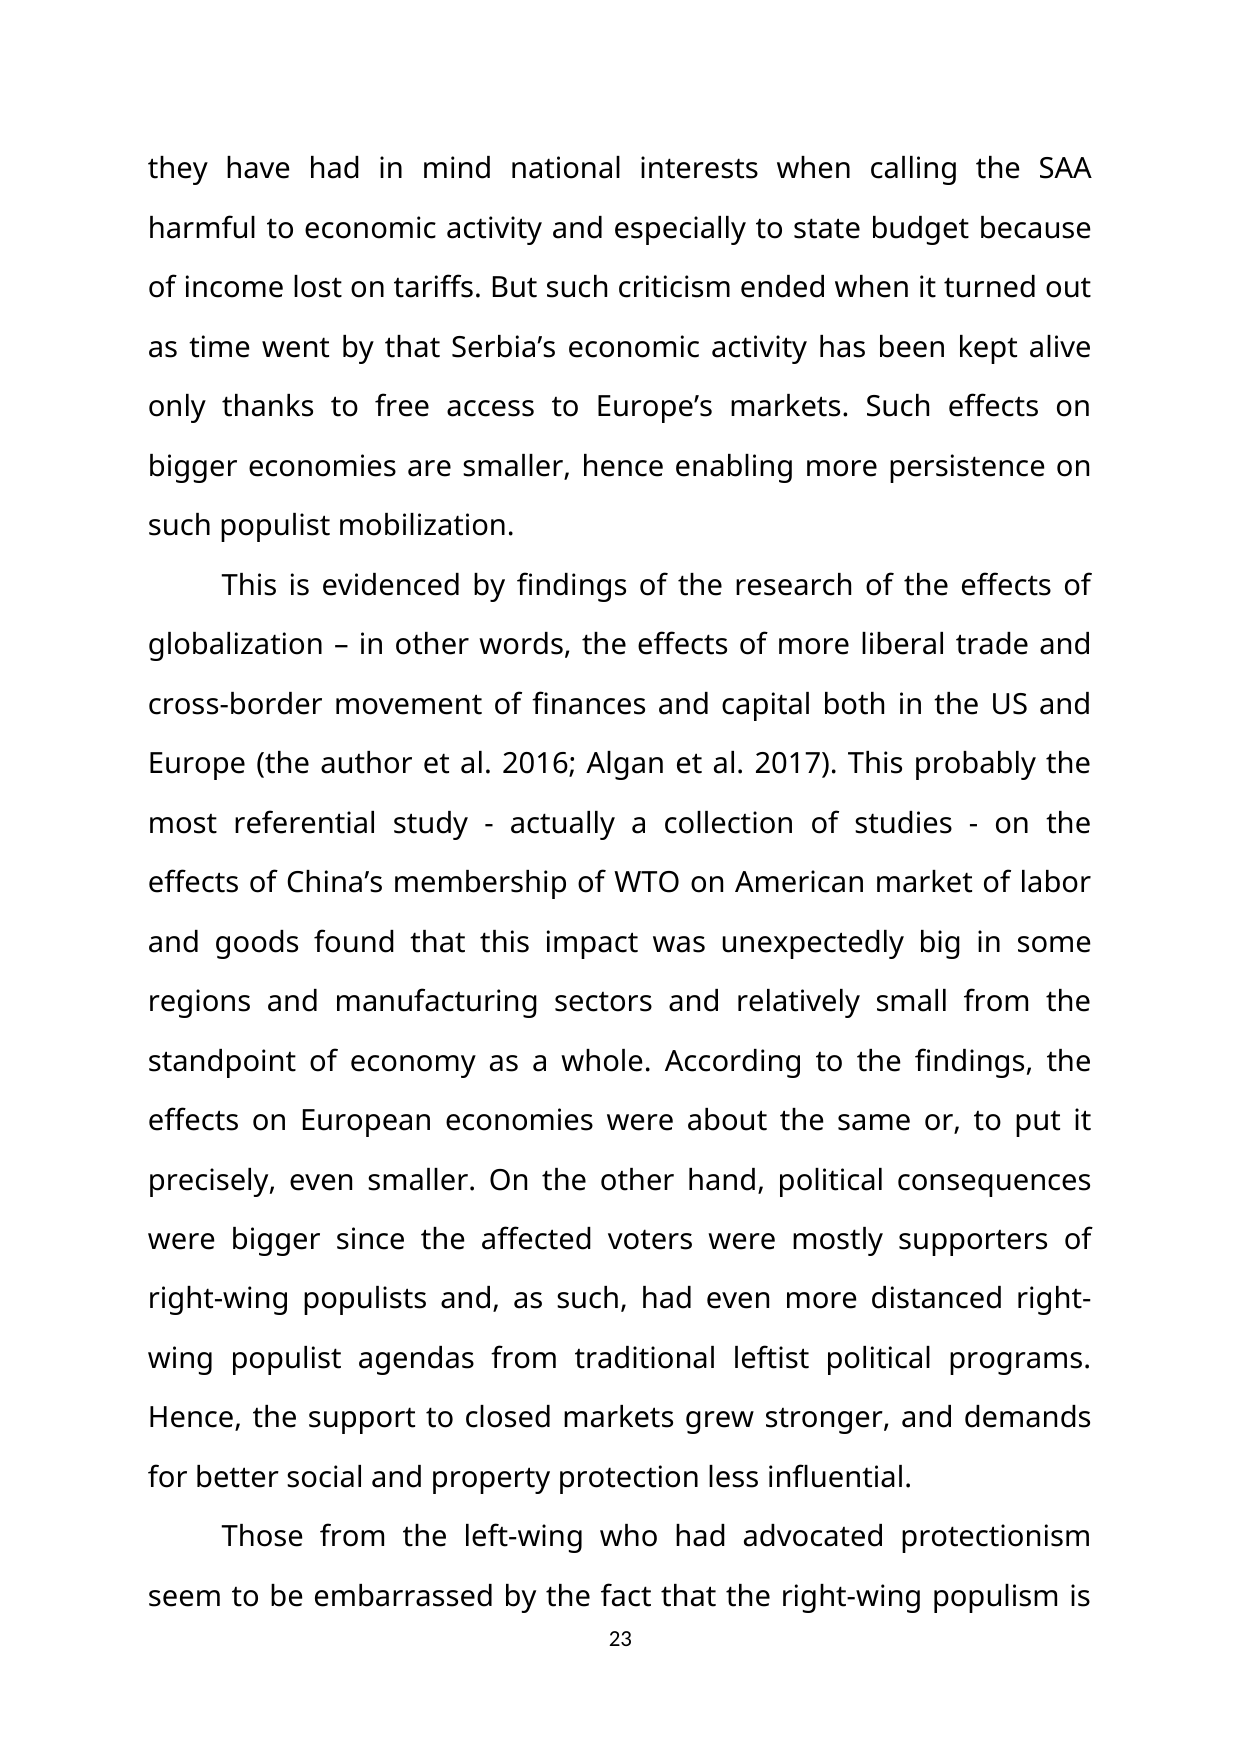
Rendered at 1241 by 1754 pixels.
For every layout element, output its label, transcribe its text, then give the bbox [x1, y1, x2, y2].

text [148, 1516, 1093, 1615]
text This is evidenced by findings of the research of the effects of globalization – in other words, the effects of more liberal trade and cross-border movement of finances and capital both in the US and Europe (the author et al. 2016; Algan et al. 2017). This probably the most referential study - actually a collection of studies - on the effects of China’s membership of WTO on American market of labor and goods found that this impact was unexpectedly big in some regions and manufacturing sectors and relatively small from the standpoint of economy as a whole. According to the findings, the effects on European economies were about the same or, to put it precisely, even smaller. On the other hand, political consequences were bigger since the affected voters were mostly supporters of right-wing populists and, as such, had even more distanced right-wing populist agendas from traditional leftist political programs. Hence, the support to closed markets grew stronger, and demands for better social and property protection less influential. [148, 564, 1093, 1496]
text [148, 148, 1093, 544]
